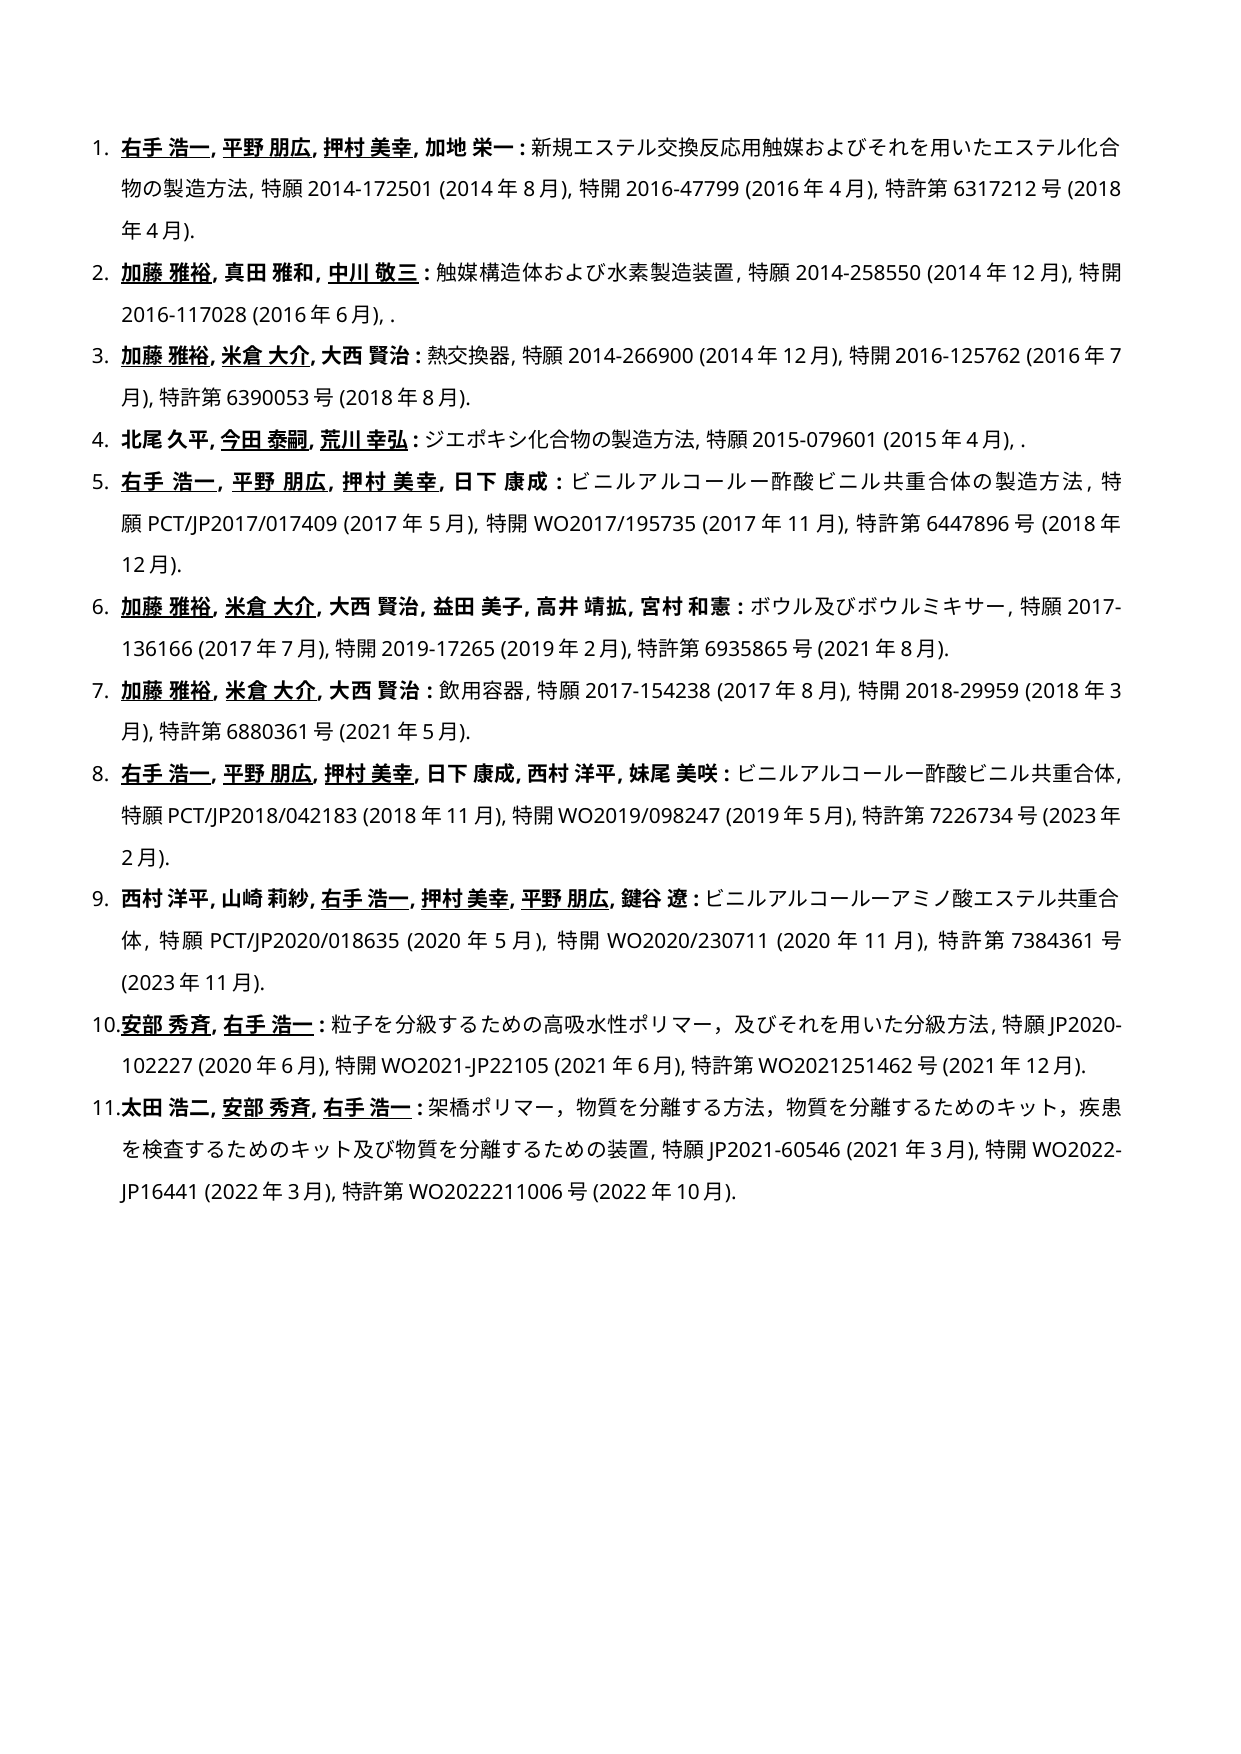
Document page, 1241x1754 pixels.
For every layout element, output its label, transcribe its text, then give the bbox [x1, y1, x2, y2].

list 右手 浩一, 平野 朋広, 押村 美幸, 日下 康成, 西村 洋平, 妹尾 美咲 : ビニルアルコールー酢酸ビニル共重合体, 特願PCT/JP2018/042183 (2018年11月), 特開WO2019/098247 (2019年5月), 特許第7226734号 (2023年2月). [92, 752, 1122, 877]
list 加藤 雅裕, 真田 雅和, 中川 敬三 : 触媒構造体および水素製造装置, 特願2014-258550 (2014年12月), 特開2016-117028 (2016年6月), . [92, 250, 1122, 334]
list 太田 浩二, 安部 秀斉, 右手 浩一 : 架橋ポリマー，物質を分離する方法，物質を分離するためのキット，疾患を検査するためのキット及び物質を分離するための装置, 特願JP2021-60546 (2021年3月), 特開WO2022-JP16441 (2022年3月), 特許第WO2022211006号 (2022年10月). [92, 1086, 1122, 1211]
list 加藤 雅裕, 米倉 大介, 大西 賢治 : 飲用容器, 特願2017-154238 (2017年8月), 特開2018-29959 (2018年3月), 特許第6880361号 (2021年5月). [92, 668, 1122, 752]
list 北尾 久平, 今田 泰嗣, 荒川 幸弘 : ジエポキシ化合物の製造方法, 特願2015-079601 (2015年4月), . [92, 417, 1122, 459]
list 西村 洋平, 山崎 莉紗, 右手 浩一, 押村 美幸, 平野 朋広, 鍵谷 遼 : ビニルアルコールーアミノ酸エステル共重合体, 特願PCT/JP2020/018635 (2020年5月), 特開WO2020/230711 (2020年11月), 特許第7384361号 (2023年11月). [92, 877, 1122, 1002]
list 加藤 雅裕, 米倉 大介, 大西 賢治 : 熱交換器, 特願2014-266900 (2014年12月), 特開2016-125762 (2016年7月), 特許第6390053号 (2018年8月). [92, 334, 1122, 417]
list 加藤 雅裕, 米倉 大介, 大西 賢治, 益田 美子, 高井 靖拡, 宮村 和憲 : ボウル及びボウルミキサー, 特願2017-136166 (2017年7月), 特開2019-17265 (2019年2月), 特許第6935865号 (2021年8月). [92, 584, 1122, 668]
list 右手 浩一, 平野 朋広, 押村 美幸, 日下 康成 : ビニルアルコールー酢酸ビニル共重合体の製造方法, 特願PCT/JP2017/017409 (2017年5月), 特開WO2017/195735 (2017年11月), 特許第6447896号 (2018年12月). [92, 459, 1122, 584]
list 右手 浩一, 平野 朋広, 押村 美幸, 加地 栄一 : 新規エステル交換反応用触媒およびそれを用いたエステル化合物の製造方法, 特願2014-172501 (2014年8月), 特開2016-47799 (2016年4月), 特許第6317212号 (2018年4月). [92, 125, 1122, 250]
list 安部 秀斉, 右手 浩一 : 粒子を分級するための高吸水性ポリマー，及びそれを用いた分級方法, 特願JP2020-102227 (2020年6月), 特開WO2021-JP22105 (2021年6月), 特許第WO2021251462号 (2021年12月). [92, 1002, 1122, 1086]
